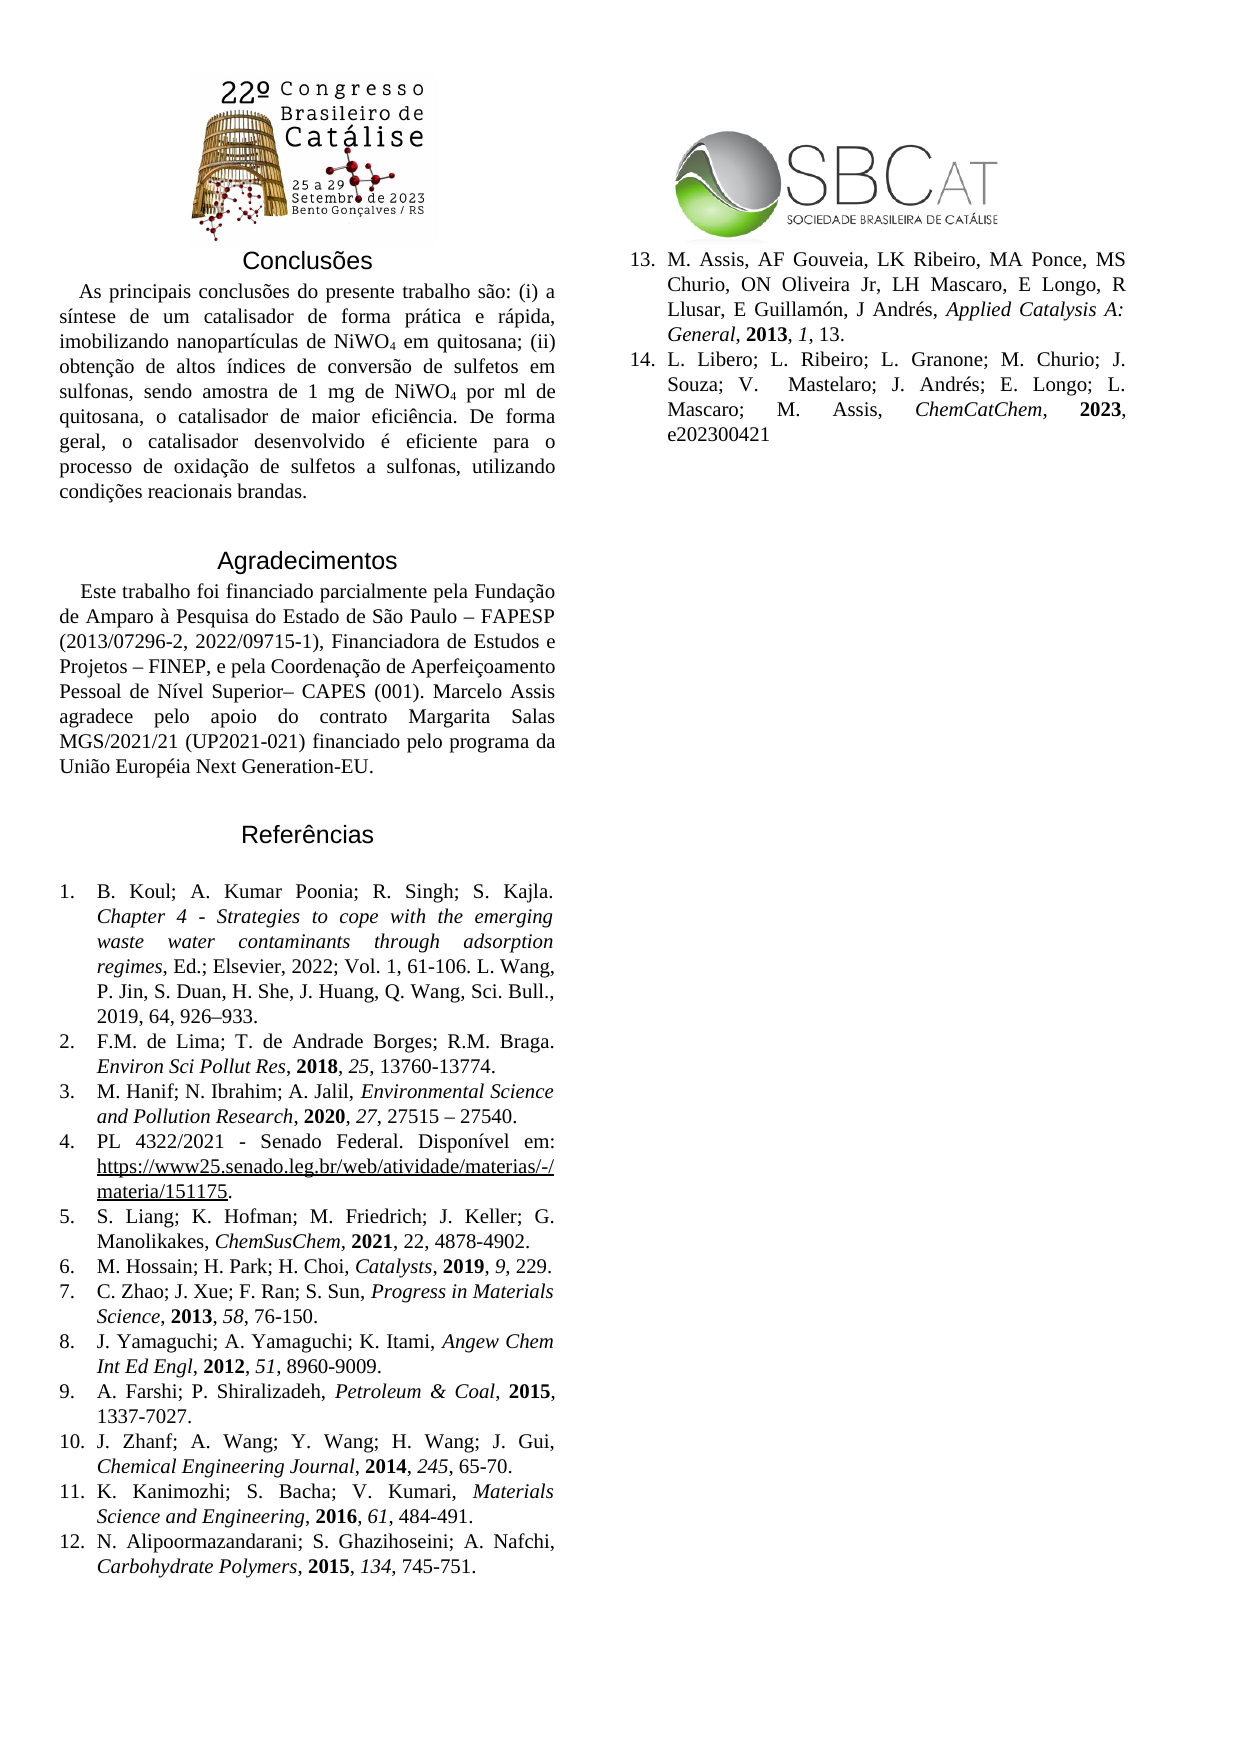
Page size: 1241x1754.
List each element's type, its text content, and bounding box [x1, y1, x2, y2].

list J. Zhanf; A. Wang; Y. Wang; H. Wang; J. Gui, Chemical Engineering Journal, 2014, 245, 65-70. [59, 1428, 556, 1478]
subtitle Agradecimentos [59, 546, 556, 574]
list F.M. de Lima; T. de Andrade Borges; R.M. Braga. Environ Sci Pollut Res, 2018, 25, 13760-13774. [59, 1028, 556, 1078]
list M. Assis, AF Gouveia, LK Ribeiro, MA Ponce, MS Churio, ON Oliveira Jr, LH Mascaro, E Longo, R Llusar, E Guillamón, J Andrés, Applied Catalysis A: General, 2013, 1, 13. [629, 246, 1126, 346]
list J. Yamaguchi; A. Yamaguchi; K. Itami, Angew Chem Int Ed Engl, 2012, 51, 8960-9009. [59, 1328, 556, 1378]
list M. Hossain; H. Park; H. Choi, Catalysts, 2019, 9, 229. [59, 1253, 556, 1278]
text As principais conclusões do presente trabalho são: (i) a síntese de um catalisador de forma prática e rápida, imobilizando nanopartículas de NiWO4 em quitosana; (ii) obtenção de altos índices de conversão de sulfetos em sulfonas, sendo amostra de 1 mg de NiWO4 por ml de quitosana, o catalisador de maior eficiência. De forma geral, o catalisador desenvolvido é eficiente para o processo de oxidação de sulfetos a sulfonas, utilizando condições reacionais brandas. [59, 279, 556, 504]
subtitle Conclusões [59, 246, 556, 275]
text Este trabalho foi financiado parcialmente pela Fundação de Amparo à Pesquisa do Estado de São Paulo – FAPESP (2013/07296-2, 2022/09715-1), Financiadora de Estudos e Projetos – FINEP, e pela Coordenação de Aperfeiçoamento Pessoal de Nível Superior– CAPES (001). Marcelo Assis agradece pelo apoio do contrato Margarita Salas MGS/2021/21 (UP2021-021) financiado pelo programa da União Européia Next Generation-EU. [59, 578, 556, 778]
list B. Koul; A. Kumar Poonia; R. Singh; S. Kajla. Chapter 4 - Strategies to cope with the emerging waste water contaminants through adsorption regimes, Ed.; Elsevier, 2022; Vol. 1, 61-106. L. Wang, P. Jin, S. Duan, H. She, J. Huang, Q. Wang, Sci. Bull., 2019, 64, 926–933. [59, 878, 556, 1028]
list A. Farshi; P. Shiralizadeh, Petroleum & Coal, 2015, 1337-7027. [59, 1378, 556, 1428]
picture [187, 73, 438, 247]
list C. Zhao; J. Xue; F. Ran; S. Sun, Progress in Materials Science, 2013, 58, 76-150. [59, 1278, 556, 1328]
list L. Libero; L. Ribeiro; L. Granone; M. Churio; J. Souza; V. Mastelaro; J. Andrés; E. Longo; L. Mascaro; M. Assis, ChemCatChem, 2023, e202300421 [629, 346, 1126, 446]
picture [675, 131, 998, 246]
list PL 4322/2021 - Senado Federal. Disponível em: https://www25.senado.leg.br/web/atividade/materias/-/materia/151175. [59, 1128, 556, 1203]
list K. Kanimozhi; S. Bacha; V. Kumari, Materials Science and Engineering, 2016, 61, 484-491. [59, 1478, 556, 1528]
list M. Hanif; N. Ibrahim; A. Jalil, Environmental Science and Pollution Research, 2020, 27, 27515 – 27540. [59, 1078, 556, 1128]
subtitle Referências [59, 820, 556, 849]
list S. Liang; K. Hofman; M. Friedrich; J. Keller; G. Manolikakes, ChemSusChem, 2021, 22, 4878-4902. [59, 1203, 556, 1253]
list N. Alipoormazandarani; S. Ghazihoseini; A. Nafchi, Carbohydrate Polymers, 2015, 134, 745-751. [59, 1528, 556, 1578]
